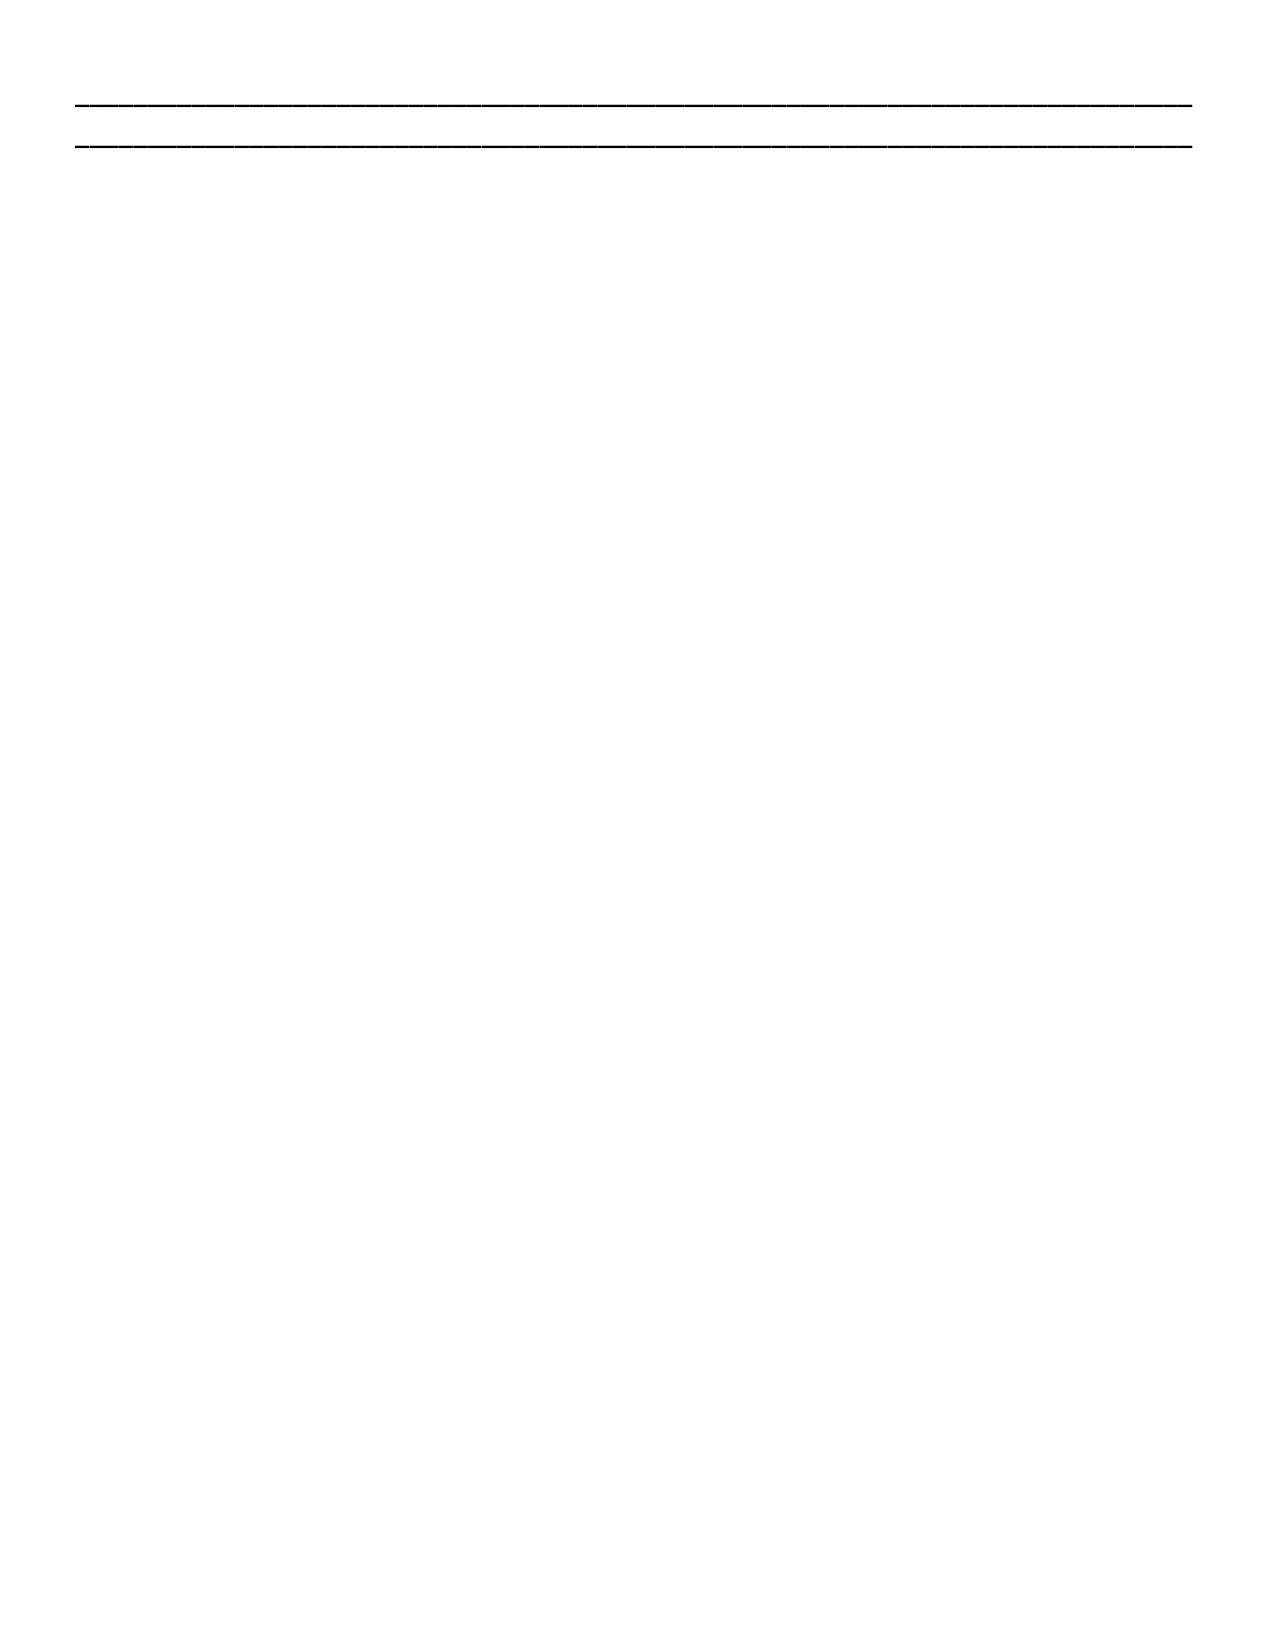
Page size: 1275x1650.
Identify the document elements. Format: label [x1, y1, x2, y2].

text [75, 75, 1200, 152]
